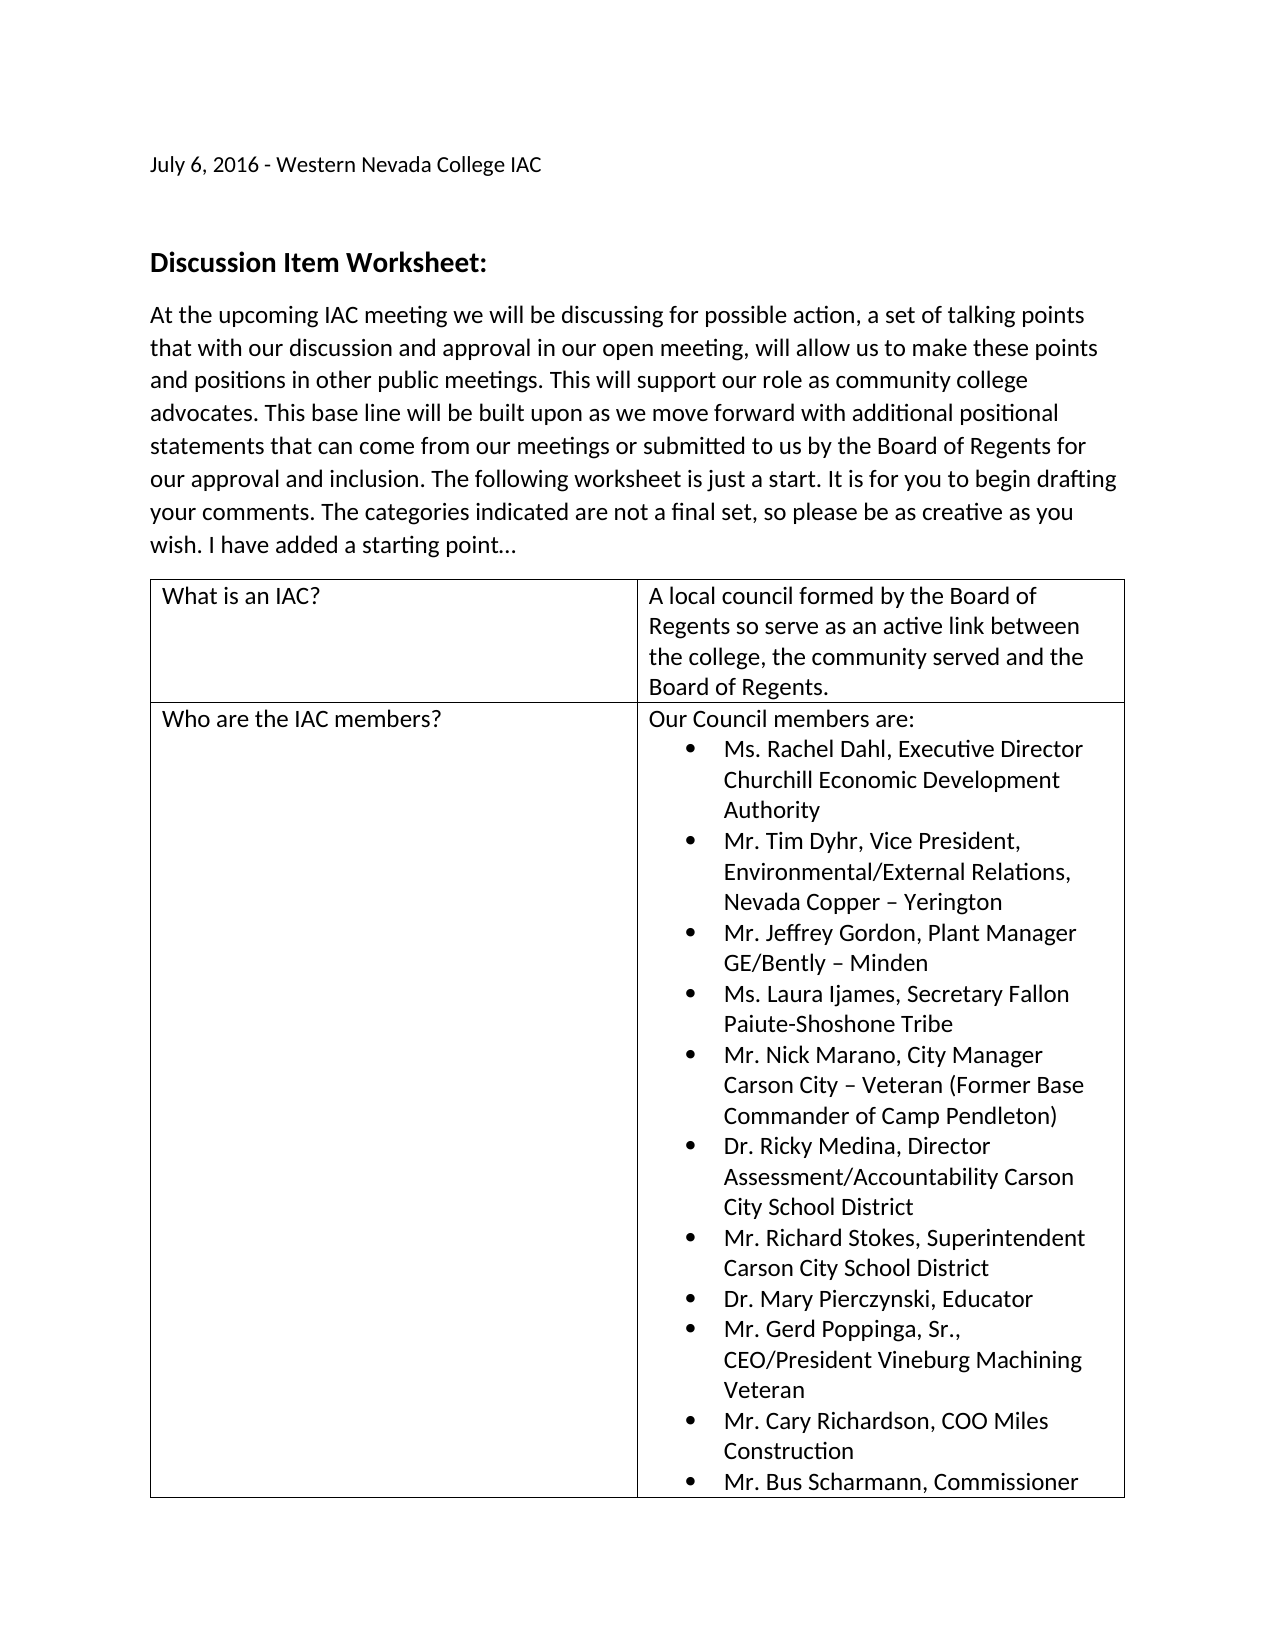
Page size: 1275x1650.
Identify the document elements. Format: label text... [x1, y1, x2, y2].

text Discussion Item Worksheet: [150, 244, 1125, 279]
text July 6, 2016 - Western Nevada College IAC [150, 150, 1125, 178]
table_header What is an IAC? [151, 580, 637, 702]
text At the upcoming IAC meeting we will be discussing for possible action, a set of talking points that with our discussion and approval in our open meeting, will allow us to make these points and positions in other public meetings. This will support our role as community college advocates. This base line will be built upon as we move forward with additional positional statements that can come from our meetings or submitted to us by the Board of Regents for our approval and inclusion. The following worksheet is just a start. It is for you to begin drafting your comments. The categories indicated are not a final set, so please be as creative as you wish. I have added a starting point… [150, 299, 1125, 560]
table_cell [638, 703, 1124, 1497]
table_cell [151, 703, 637, 1497]
table_header A local council formed by the Board of Regents so serve as an active link between the college, the community served and the Board of Regents. [638, 580, 1124, 702]
